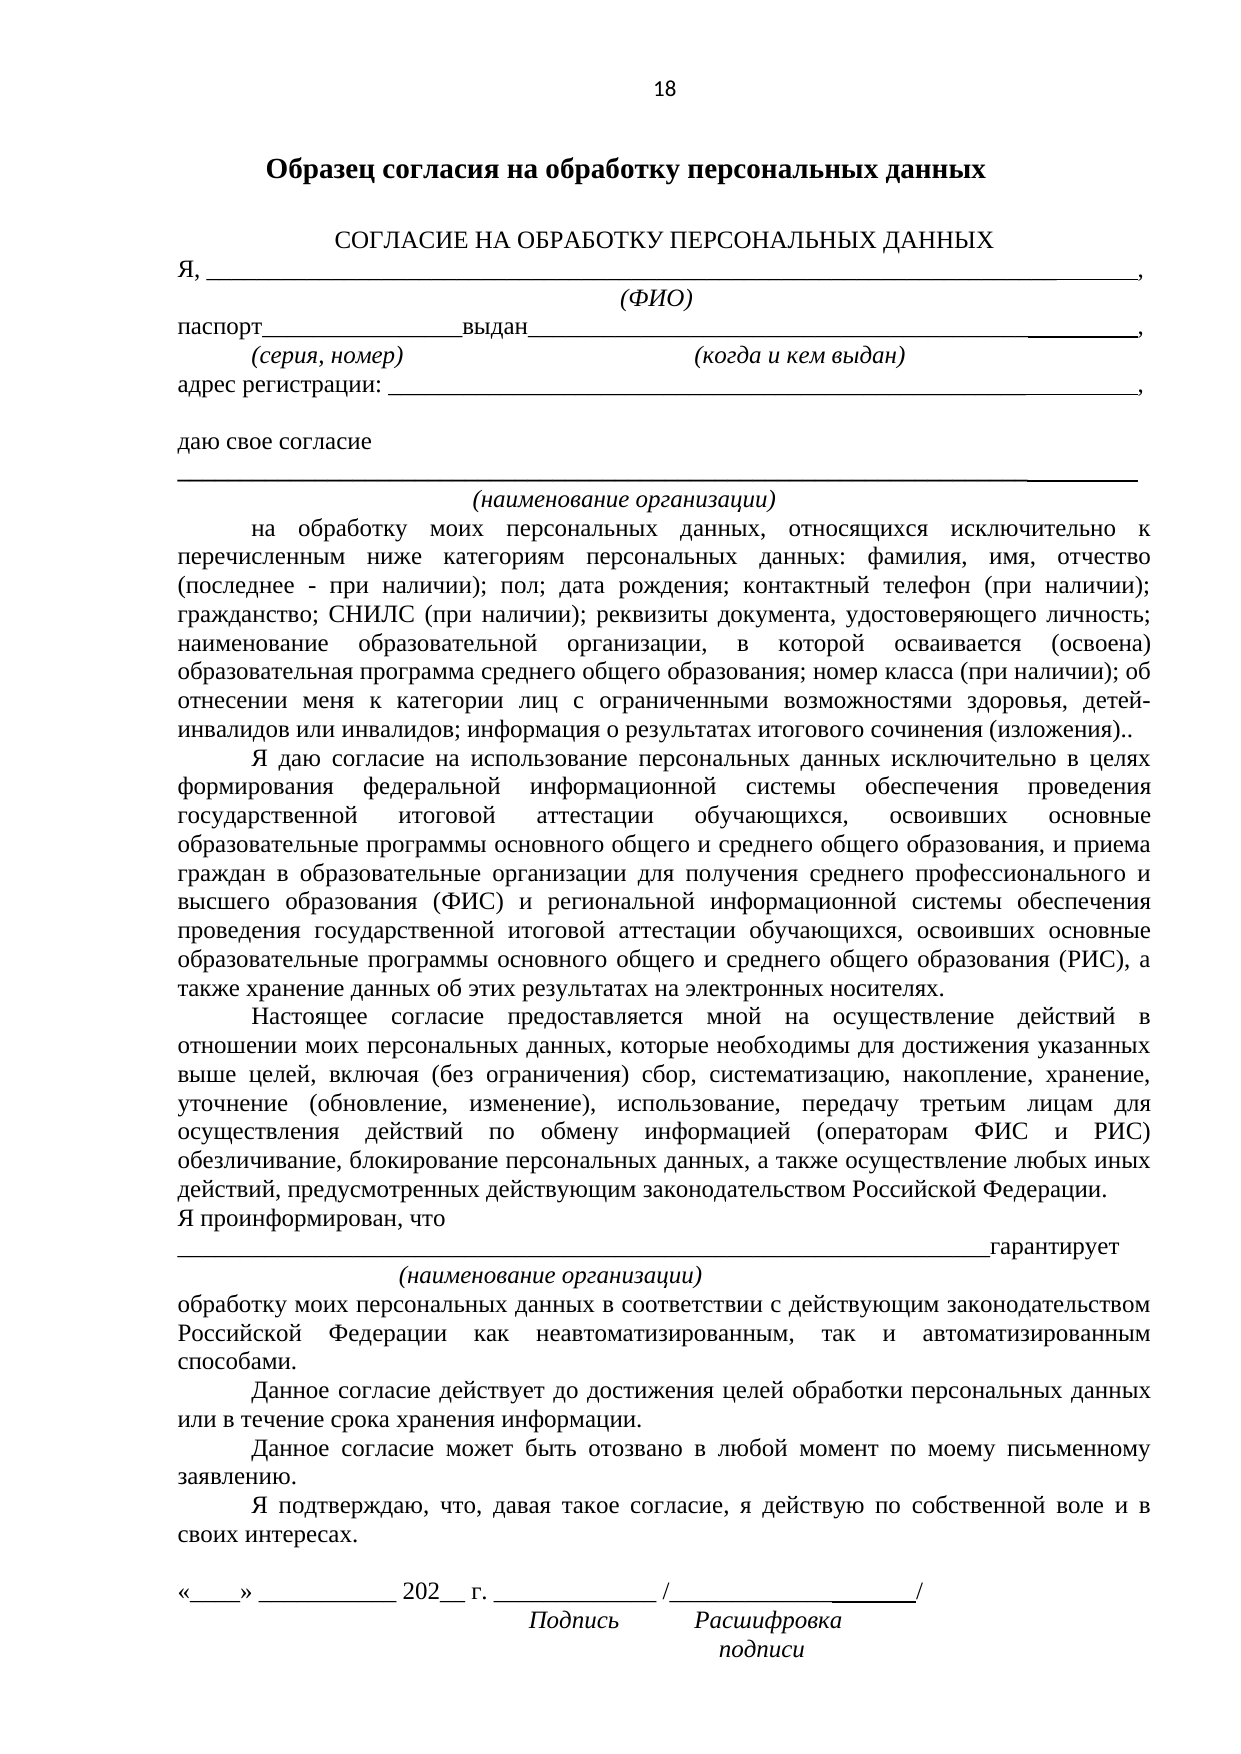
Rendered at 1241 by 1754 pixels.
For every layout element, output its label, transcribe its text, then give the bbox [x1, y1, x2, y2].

text (ФИО) [546, 283, 1152, 311]
text Настоящее согласие предоставляется мной на осуществление действий в отношении моих персональных данных, которые необходимы для достижения указанных выше целей, включая (без ограничения) сбор, систематизацию, накопление, хранение, уточнение (обновление, изменение), использование, передачу третьим лицам для осуществления действий по обмену информацией (операторам ФИС и РИС) обезличивание, блокирование персональных данных, а также осуществление любых иных действий, предусмотренных действующим законодательством Российской Федерации. [177, 1001, 1152, 1203]
text Я даю согласие на использование персональных данных исключительно в целях формирования федеральной информационной системы обеспечения проведения государственной итоговой аттестации обучающихся, освоивших основные образовательные программы основного общего и среднего общего образования, и приема граждан в образовательные организации для получения среднего профессионального и высшего образования (ФИС) и региональной информационной системы обеспечения проведения государственной итоговой аттестации обучающихся, освоивших основные образовательные программы основного общего и среднего общего образования (РИС), а также хранение данных об этих результатах на электронных носителях. [177, 743, 1152, 1001]
text Образец согласия на обработку персональных данных [177, 152, 1074, 185]
text Данное согласие действует до достижения целей обработки персональных данных или в течение срока хранения информации. [177, 1375, 1152, 1433]
text (наименование организации) [398, 484, 1152, 513]
text Я проинформирован, что _________________________________________________________________гарантирует [177, 1203, 1152, 1260]
text паспорт________________выдан________________________________________ , [177, 311, 1152, 340]
text «____» ___________ 202__ г. _____________ /_____________ / [177, 1576, 1152, 1605]
text Данное согласие может быть отозвано в любой момент по моему письменному заявлению. [177, 1433, 1152, 1490]
text обработку моих персональных данных в соответствии с действующим законодательством Российской Федерации как неавтоматизированным, так и автоматизированным способами. [177, 1289, 1152, 1375]
text Я, ____________________________________________________________________ , [177, 254, 1152, 283]
text адрес регистрации: ___________________________________________________ , [177, 369, 1152, 398]
text даю свое согласие ____________________________________________________________________ [177, 426, 1152, 484]
text Я подтверждаю, что, давая такое согласие, я действую по собственной воле и в своих интересах. [177, 1490, 1152, 1548]
text (наименование организации) [325, 1260, 1152, 1289]
text СОГЛАСИЕ НА ОБРАБОТКУ ПЕРСОНАЛЬНЫХ ДАННЫХ [177, 225, 1152, 254]
text (серия, номер) (когда и кем выдан) [251, 340, 1152, 369]
text на обработку моих персональных данных, относящихся исключительно к перечисленным ниже категориям персональных данных: фамилия, имя, отчество (последнее - при наличии); пол; дата рождения; контактный телефон (при наличии); гражданство; СНИЛС (при наличии); реквизиты документа, удостоверяющего личность; наименование образовательной организации, в которой осваивается (освоена) образовательная программа среднего общего образования; номер класса (при наличии); об отнесении меня к категории лиц с ограниченными возможностями здоровья, детей-инвалидов или инвалидов; информация о результатах итогового сочинения (изложения).. [177, 513, 1152, 743]
text подписи [620, 1634, 1152, 1663]
text Подпись Расшифровка [472, 1605, 1152, 1634]
